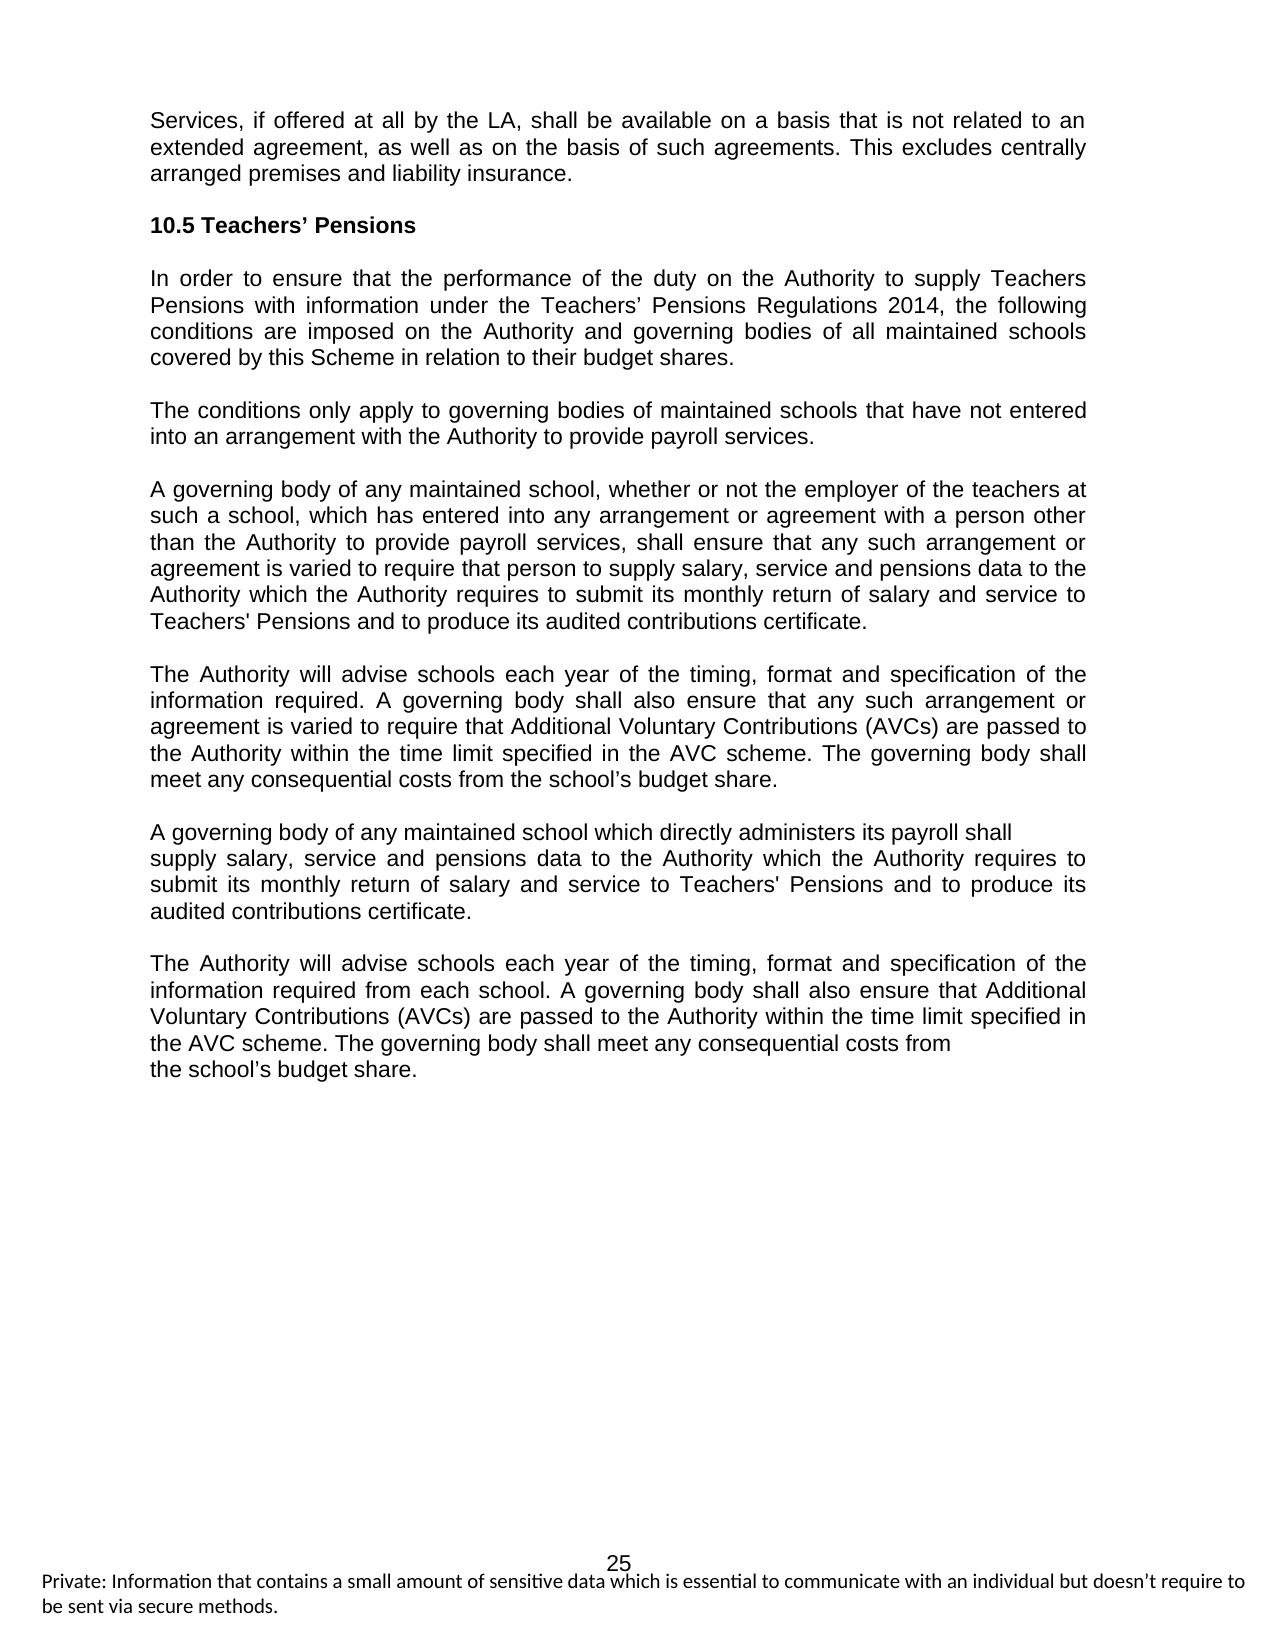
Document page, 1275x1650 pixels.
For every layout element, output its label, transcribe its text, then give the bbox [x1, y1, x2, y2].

text In order to ensure that the performance of the duty on the Authority to supply Teachers Pensions with information under the Teachers’ Pensions Regulations 2014, the following conditions are imposed on the Authority and governing bodies of all maintained schools covered by this Scheme in relation to their budget shares. [150, 265, 1087, 371]
text Services, if offered at all by the LA, shall be available on a basis that is not related to an extended agreement, as well as on the basis of such agreements. This excludes centrally arranged premises and liability insurance. [150, 107, 1087, 186]
text A governing body of any maintained school, whether or not the employer of the teachers at such a school, which has entered into any arrangement or agreement with a person other than the Authority to provide payroll services, shall ensure that any such arrangement or agreement is varied to require that person to supply salary, service and pensions data to the Authority which the Authority requires to submit its monthly return of salary and service to Teachers' Pensions and to produce its audited contributions certificate. [150, 476, 1087, 634]
text A governing body of any maintained school which directly administers its payroll shall [150, 819, 1087, 845]
text The Authority will advise schools each year of the timing, format and specification of the information required from each school. A governing body shall also ensure that Additional Voluntary Contributions (AVCs) are passed to the Authority within the time limit specified in the AVC scheme. The governing body shall meet any consequential costs from [150, 950, 1087, 1056]
text The Authority will advise schools each year of the timing, format and specification of the information required. A governing body shall also ensure that any such arrangement or agreement is varied to require that Additional Voluntary Contributions (AVCs) are passed to the Authority within the time limit specified in the AVC scheme. The governing body shall meet any consequential costs from the school’s budget share. [150, 661, 1087, 792]
text 10.5 Teachers’ Pensions [150, 212, 1087, 239]
text The conditions only apply to governing bodies of maintained schools that have not entered into an arrangement with the Authority to provide payroll services. [150, 397, 1087, 450]
text supply salary, service and pensions data to the Authority which the Authority requires to submit its monthly return of salary and service to Teachers' Pensions and to produce its audited contributions certificate. [150, 845, 1087, 924]
text the school’s budget share. [150, 1056, 1087, 1082]
